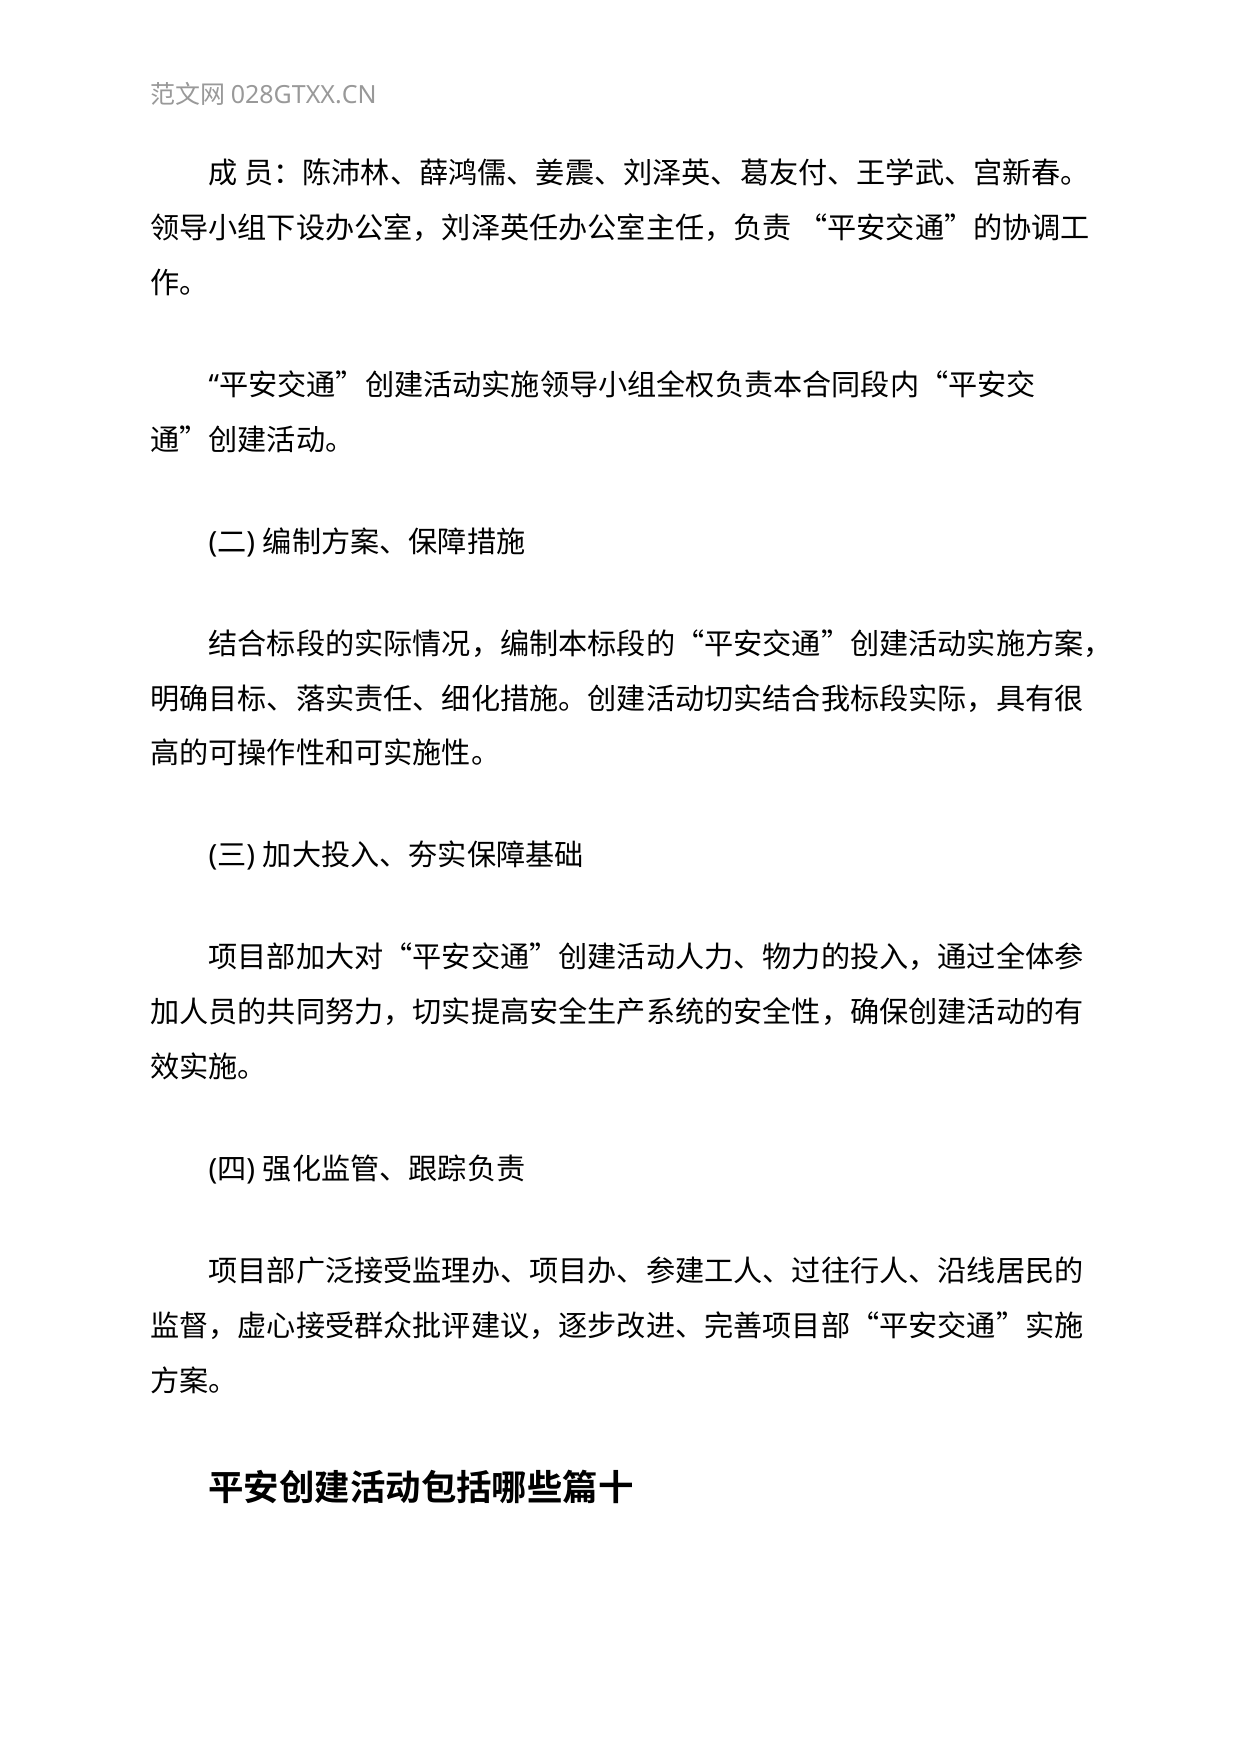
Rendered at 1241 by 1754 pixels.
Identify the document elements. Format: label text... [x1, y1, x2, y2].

text (三) 加大投入、夯实保障基础 [150, 832, 1090, 874]
text (四) 强化监管、跟踪负责 [150, 1145, 1090, 1188]
text 结合标段的实际情况，编制本标段的“平安交通”创建活动实施方案，明确目标、落实责任、细化措施。创建活动切实结合我标段实际，具有很高的可操作性和可实施性。 [150, 620, 1090, 772]
text 成 员：陈沛林、薛鸿儒、姜震、刘泽英、葛友付、王学武、宫新春。 领导小组下设办公室，刘泽英任办公室主任，负责 “平安交通”的协调工作。 [150, 150, 1090, 302]
text “平安交通”创建活动实施领导小组全权负责本合同段内“平安交通”创建活动。 [150, 362, 1090, 459]
text (二) 编制方案、保障措施 [150, 518, 1090, 561]
text 项目部加大对“平安交通”创建活动人力、物力的投入，通过全体参加人员的共同努力，切实提高安全生产系统的安全性，确保创建活动的有效实施。 [150, 934, 1090, 1086]
text 项目部广泛接受监理办、项目办、参建工人、过往行人、沿线居民的监督，虚心接受群众批评建议，逐步改进、完善项目部“平安交通”实施方案。 [150, 1247, 1090, 1399]
text 平安创建活动包括哪些篇十 [150, 1459, 1090, 1510]
